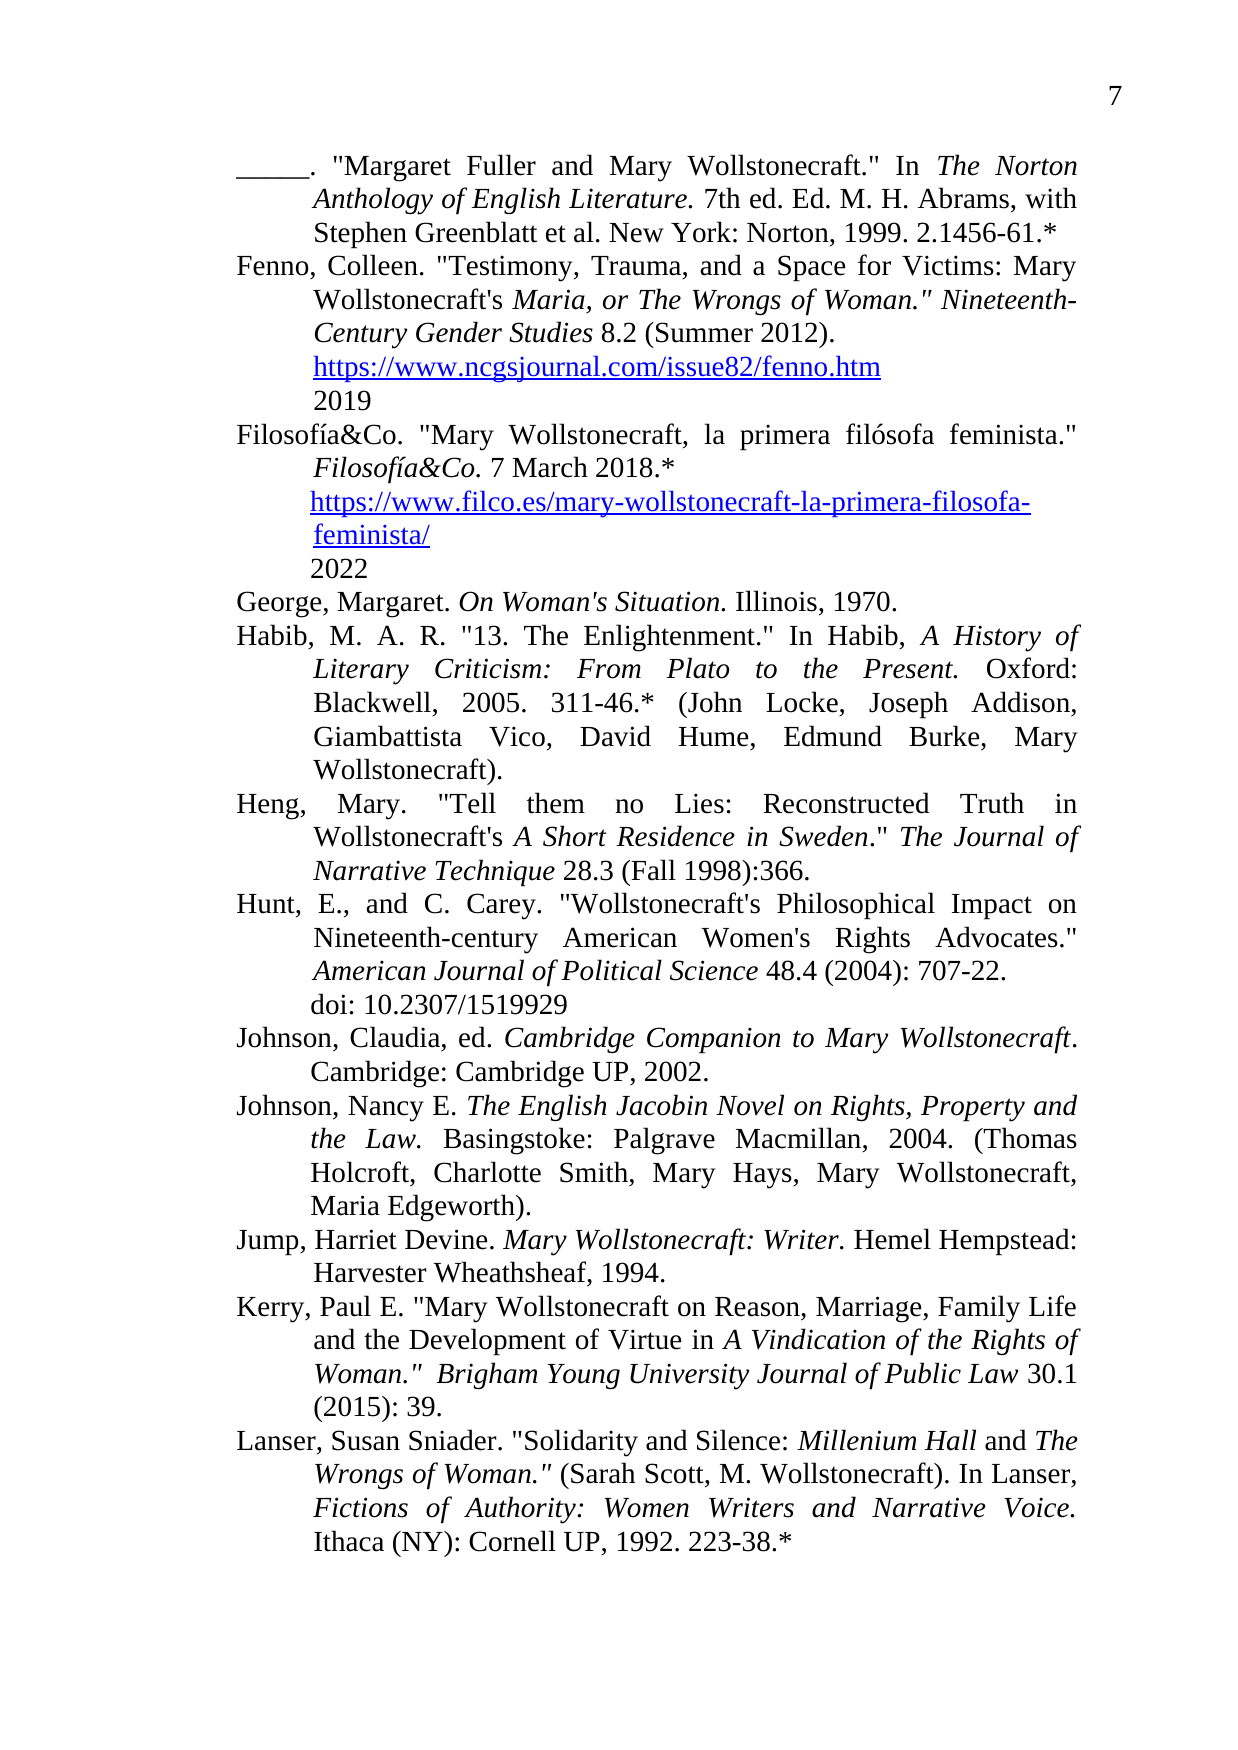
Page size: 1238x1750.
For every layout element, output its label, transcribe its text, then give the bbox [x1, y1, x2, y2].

text Johnson, Claudia, ed. Cambridge Companion to Mary Wollstonecraft. Cambridge: Cambridge UP, 2002. [236, 1021, 1078, 1088]
text Kerry, Paul E. "Mary Wollstonecraft on Reason, Marriage, Family Life and the Development of Virtue in A Vindication of the Rights of Woman." Brigham Young University Journal of Public Law 30.1 (2015): 39. [236, 1289, 1078, 1423]
text Fenno, Colleen. "Testimony, Trauma, and a Space for Victims: Mary Wollstonecraft's Maria, or The Wrongs of Woman." Nineteenth-Century Gender Studies 8.2 (Summer 2012). [236, 248, 1078, 349]
text _____. "Margaret Fuller and Mary Wollstonecraft." In The Norton Anthology of English Literature. 7th ed. Ed. M. H. Abrams, with Stephen Greenblatt et al. New York: Norton, 1999. 2.1456-61.* [236, 148, 1078, 248]
text Johnson, Nancy E. The English Jacobin Novel on Rights, Property and the Law. Basingstoke: Palgrave Macmillan, 2004. (Thomas Holcroft, Charlotte Smith, Mary Hays, Mary Wollstonecraft, Maria Edgeworth). [236, 1088, 1078, 1222]
text 2019 [236, 383, 1078, 417]
text https://www.ncgsjournal.com/issue82/fenno.htm [236, 349, 1078, 383]
text Hunt, E., and C. Carey. "Wollstonecraft's Philosophical Impact on Nineteenth-century American Women's Rights Advocates." American Journal of Political Science 48.4 (2004): 707-22. [236, 886, 1078, 987]
text 2022 [236, 551, 1078, 584]
text Lanser, Susan Sniader. "Solidarity and Silence: Millenium Hall and The Wrongs of Woman." (Sarah Scott, M. Wollstonecraft). In Lanser, Fictions of Authority: Women Writers and Narrative Voice. Ithaca (NY): Cornell UP, 1992. 223-38.* [236, 1423, 1078, 1557]
text Jump, Harriet Devine. Mary Wollstonecraft: Writer. Hemel Hempstead: Harvester Wheathsheaf, 1994. [236, 1222, 1078, 1289]
text Habib, M. A. R. "13. The Enlightenment." In Habib, A History of Literary Criticism: From Plato to the Present. Oxford: Blackwell, 2005. 311-46.* (John Locke, Joseph Addison, Giambattista Vico, David Hume, Edmund Burke, Mary Wollstonecraft). [236, 618, 1078, 786]
text Heng, Mary. "Tell them no Lies: Reconstructed Truth in Wollstonecraft's A Short Residence in Sweden." The Journal of Narrative Technique 28.3 (Fall 1998):366. [236, 786, 1078, 886]
text doi: 10.2307/1519929 [236, 987, 1078, 1021]
text Filosofía&Co. "Mary Wollstonecraft, la primera filósofa feminista." Filosofía&Co. 7 March 2018.* [236, 417, 1078, 484]
text George, Margaret. On Woman's Situation. Illinois, 1970. [236, 584, 1078, 618]
text https://www.filco.es/mary-wollstonecraft-la-primera-filosofa-feminista/ [236, 484, 1078, 551]
